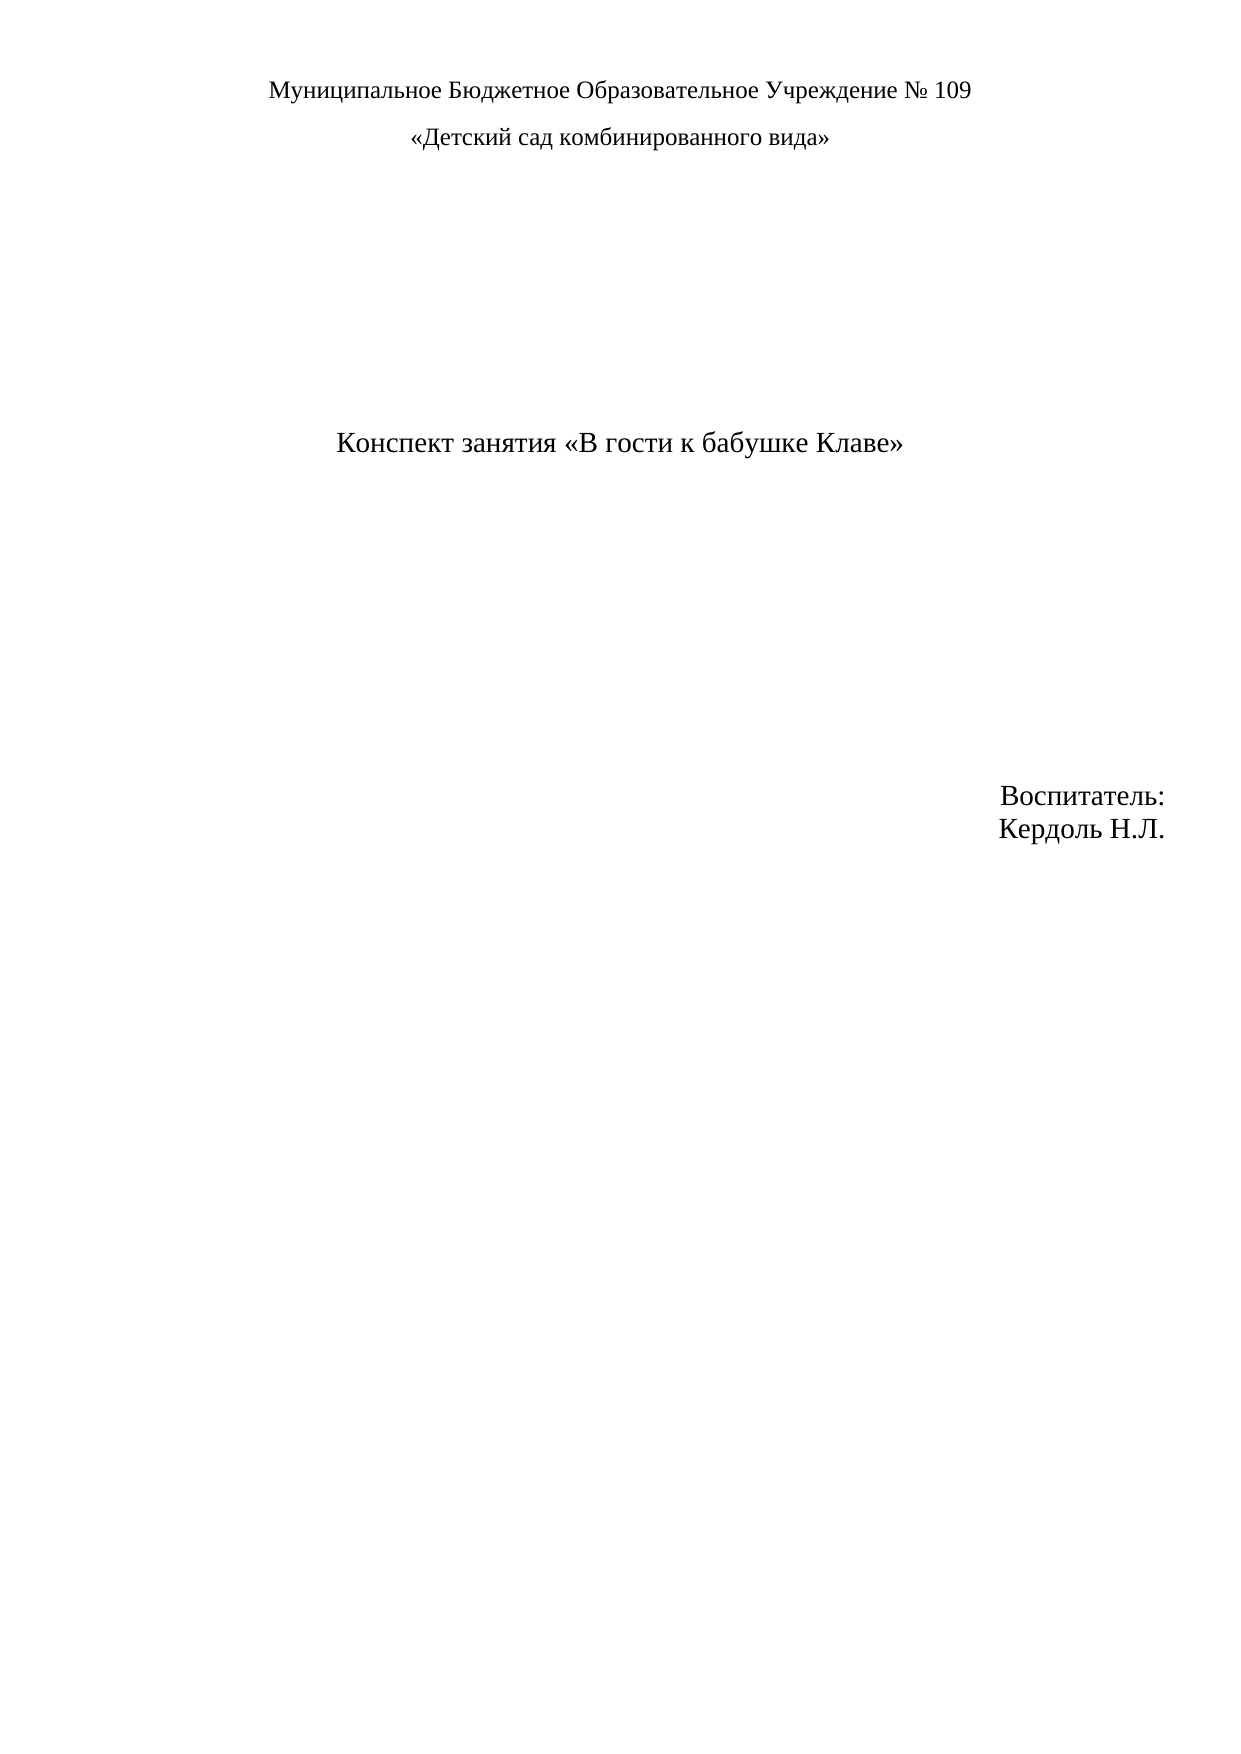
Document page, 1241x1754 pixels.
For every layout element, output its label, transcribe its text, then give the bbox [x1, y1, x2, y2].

text Воспитатель: [75, 778, 1165, 812]
text «Детский сад комбинированного вида» [75, 122, 1165, 150]
text Муниципальное Бюджетное Образовательное Учреждение № 109 [75, 75, 1165, 104]
text Конспект занятия «В гости к бабушке Клаве» [75, 425, 1165, 458]
text Кердоль Н.Л. [75, 812, 1165, 845]
